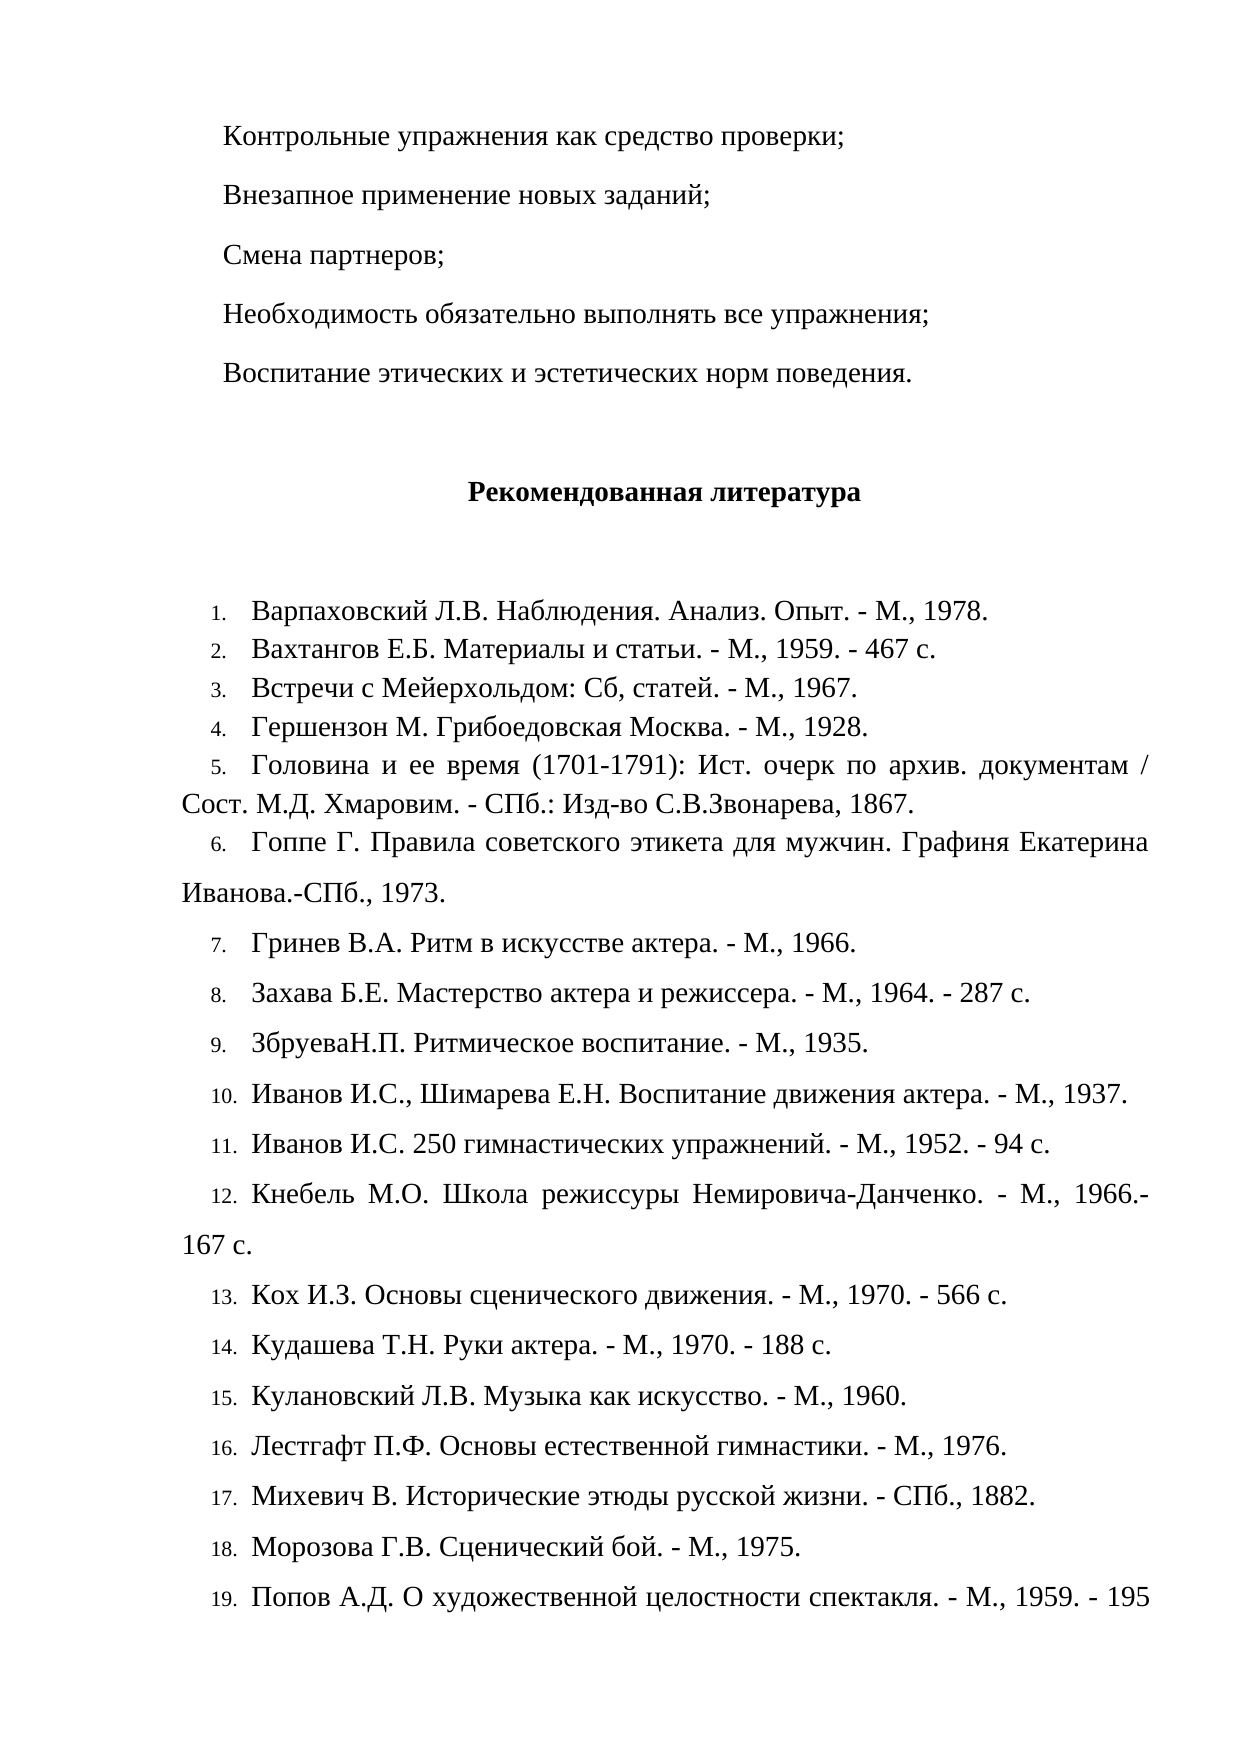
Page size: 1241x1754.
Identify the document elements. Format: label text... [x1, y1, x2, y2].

list Варпаховский Л.В. Наблюдения. Анализ. Опыт. - М., 1978. [181, 593, 1152, 627]
list Захава Б.Е. Мастерство актера и режиссера. - М., 1964. - 287 с. [181, 975, 1152, 1009]
list Иванов И.С. 250 гимнастических упражнений. - М., 1952. - 94 с. [181, 1126, 1152, 1160]
list Гоппе Г. Правила советского этикета для мужчин. Графиня Екатерина Иванова.-СПб., 1973. [181, 824, 1149, 908]
text Внезапное применение новых заданий; [177, 177, 1152, 211]
list Кох И.З. Основы сценического движения. - М., 1970. - 566 с. [181, 1277, 1152, 1311]
text Рекомендованная литература [177, 474, 1152, 508]
list Кудашева Т.Н. Руки актера. - М., 1970. - 188 с. [181, 1327, 1152, 1361]
text Необходимость обязательно выполнять все упражнения; [177, 296, 1152, 330]
list Встречи с Мейерхольдом: Сб, статей. - М., 1967. [181, 670, 1152, 704]
text Смена партнеров; [177, 237, 1152, 270]
text Воспитание этических и эстетических норм поведения. [177, 356, 1152, 389]
list Гринев В.А. Ритм в искусстве актера. - М., 1966. [181, 925, 1152, 958]
list ЗбруеваН.П. Ритмическое воспитание. - М., 1935. [181, 1026, 1152, 1059]
list Морозова Г.В. Сценический бой. - М., 1975. [181, 1529, 1152, 1562]
list Михевич В. Исторические этюды русской жизни. - СПб., 1882. [181, 1478, 1152, 1512]
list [181, 1579, 1152, 1613]
list Иванов И.С., Шимарева Е.Н. Воспитание движения актера. - М., 1937. [181, 1076, 1149, 1109]
text Контрольные упражнения как средство проверки; [177, 118, 1152, 152]
list Лестгафт П.Ф. Основы естественной гимнастики. - М., 1976. [181, 1428, 1152, 1462]
list Кнебель М.О. Школа режиссуры Немировича-Данченко. - М., 1966.- 167 с. [181, 1177, 1149, 1260]
list Вахтангов Е.Б. Материалы и статьи. - М., 1959. - 467 с. [181, 632, 1152, 665]
list Кулановский Л.В. Музыка как искусство. - М., 1960. [181, 1378, 1152, 1411]
list Гершензон М. Грибоедовская Москва. - М., 1928. [181, 709, 1152, 742]
list Головина и ее время (1701-1791): Ист. очерк по архив. документам / Сост. М.Д. Хмаровим. - СПб.: Изд-во С.В.Звонарева, 1867. [181, 747, 1149, 819]
